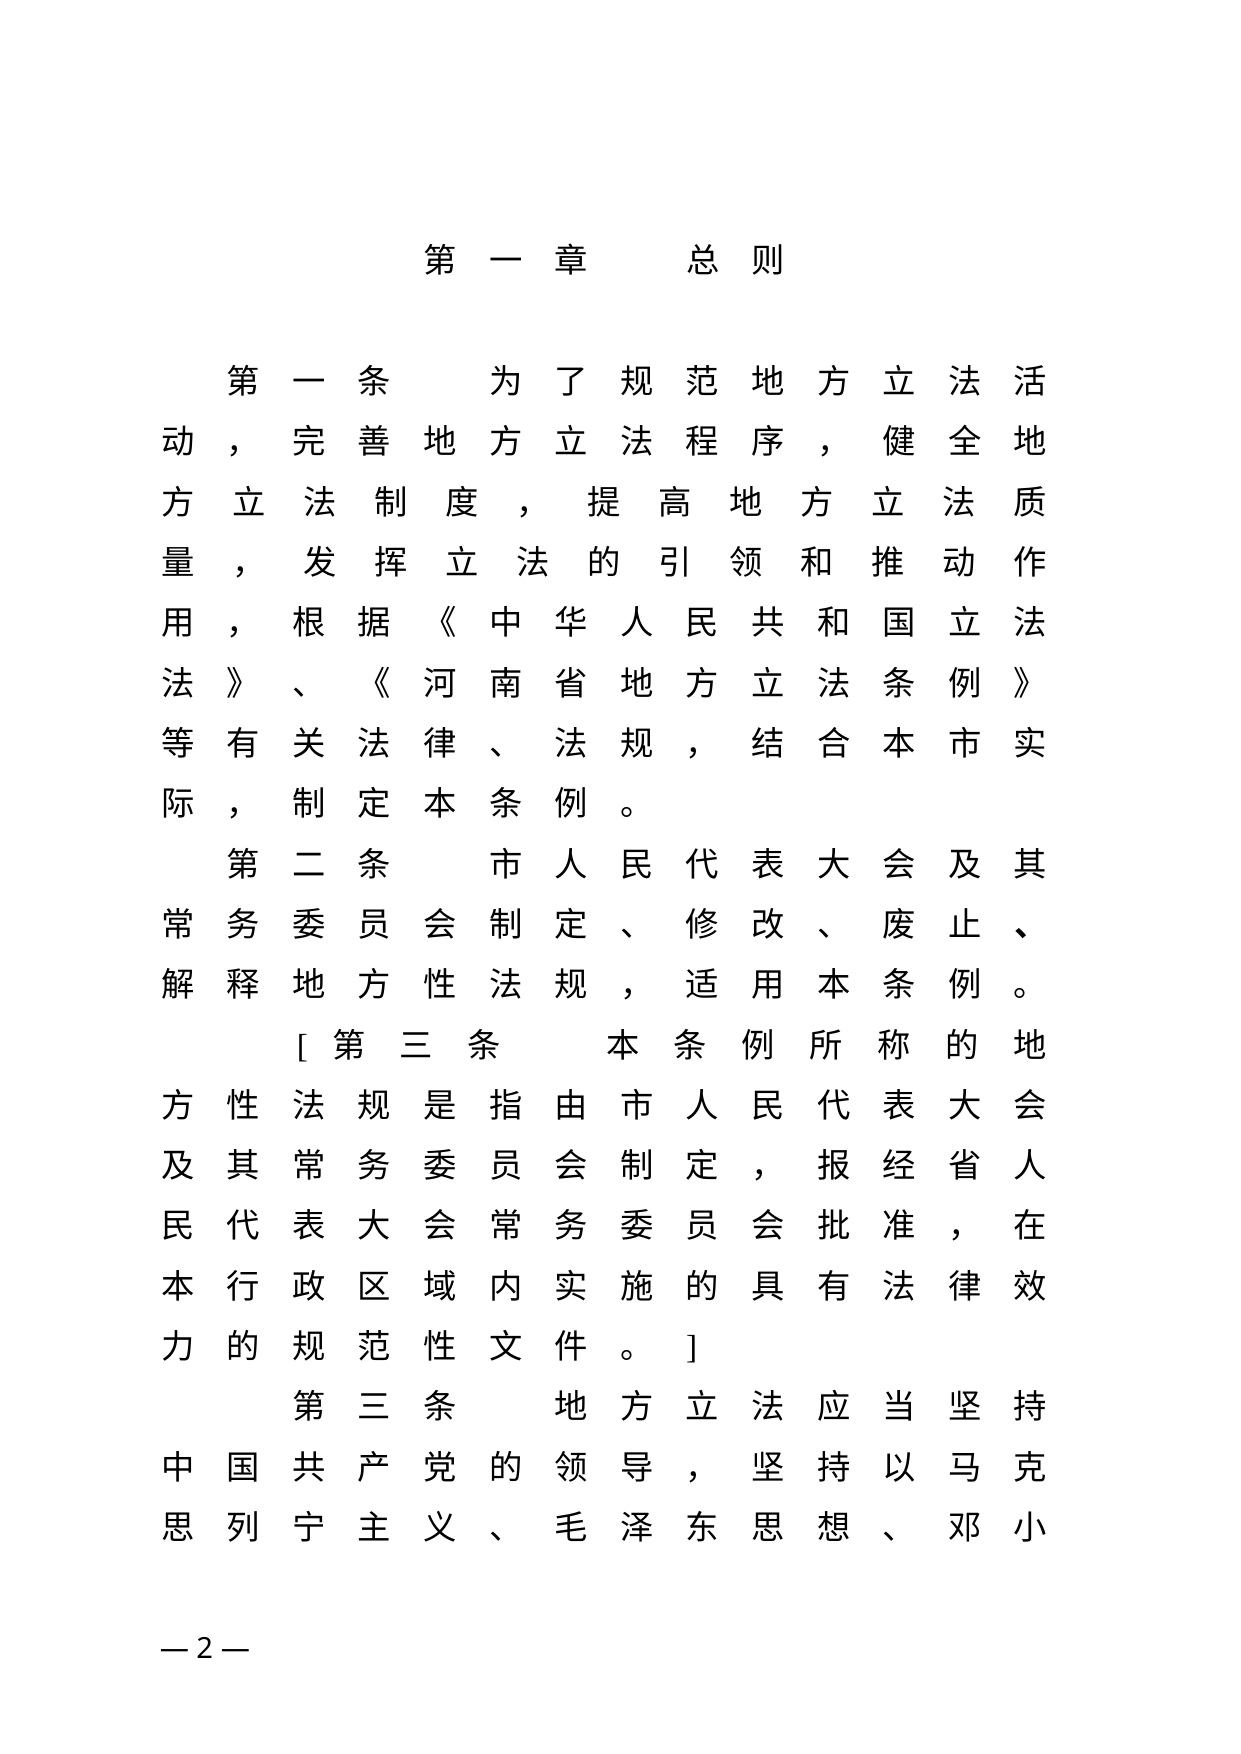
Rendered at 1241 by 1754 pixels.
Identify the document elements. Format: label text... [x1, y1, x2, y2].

text 第二条 市人民代表大会及其常务委员会制定、修改、废止、解释地方性法规，适用本条例。 [161, 831, 1079, 1012]
text 第一条 为了规范地方立法活动，完善地方立法程序，健全地方立法制度，提高地方立法质量，发挥立法的引领和推动作用，根据《中华人民共和国立法法》、《河南省地方立法条例》等有关法律、法规，结合本市实际，制定本条例。 [161, 349, 1079, 831]
text 第一章 总则 [161, 228, 1079, 288]
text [161, 1374, 1079, 1555]
text [第三条 本条例所称的地方性法规是指由市人民代表大会及其常务委员会制定，报经省人民代表大会常务委员会批准，在本行政区域内实施的具有法律效力的规范性文件。] [161, 1012, 1079, 1374]
